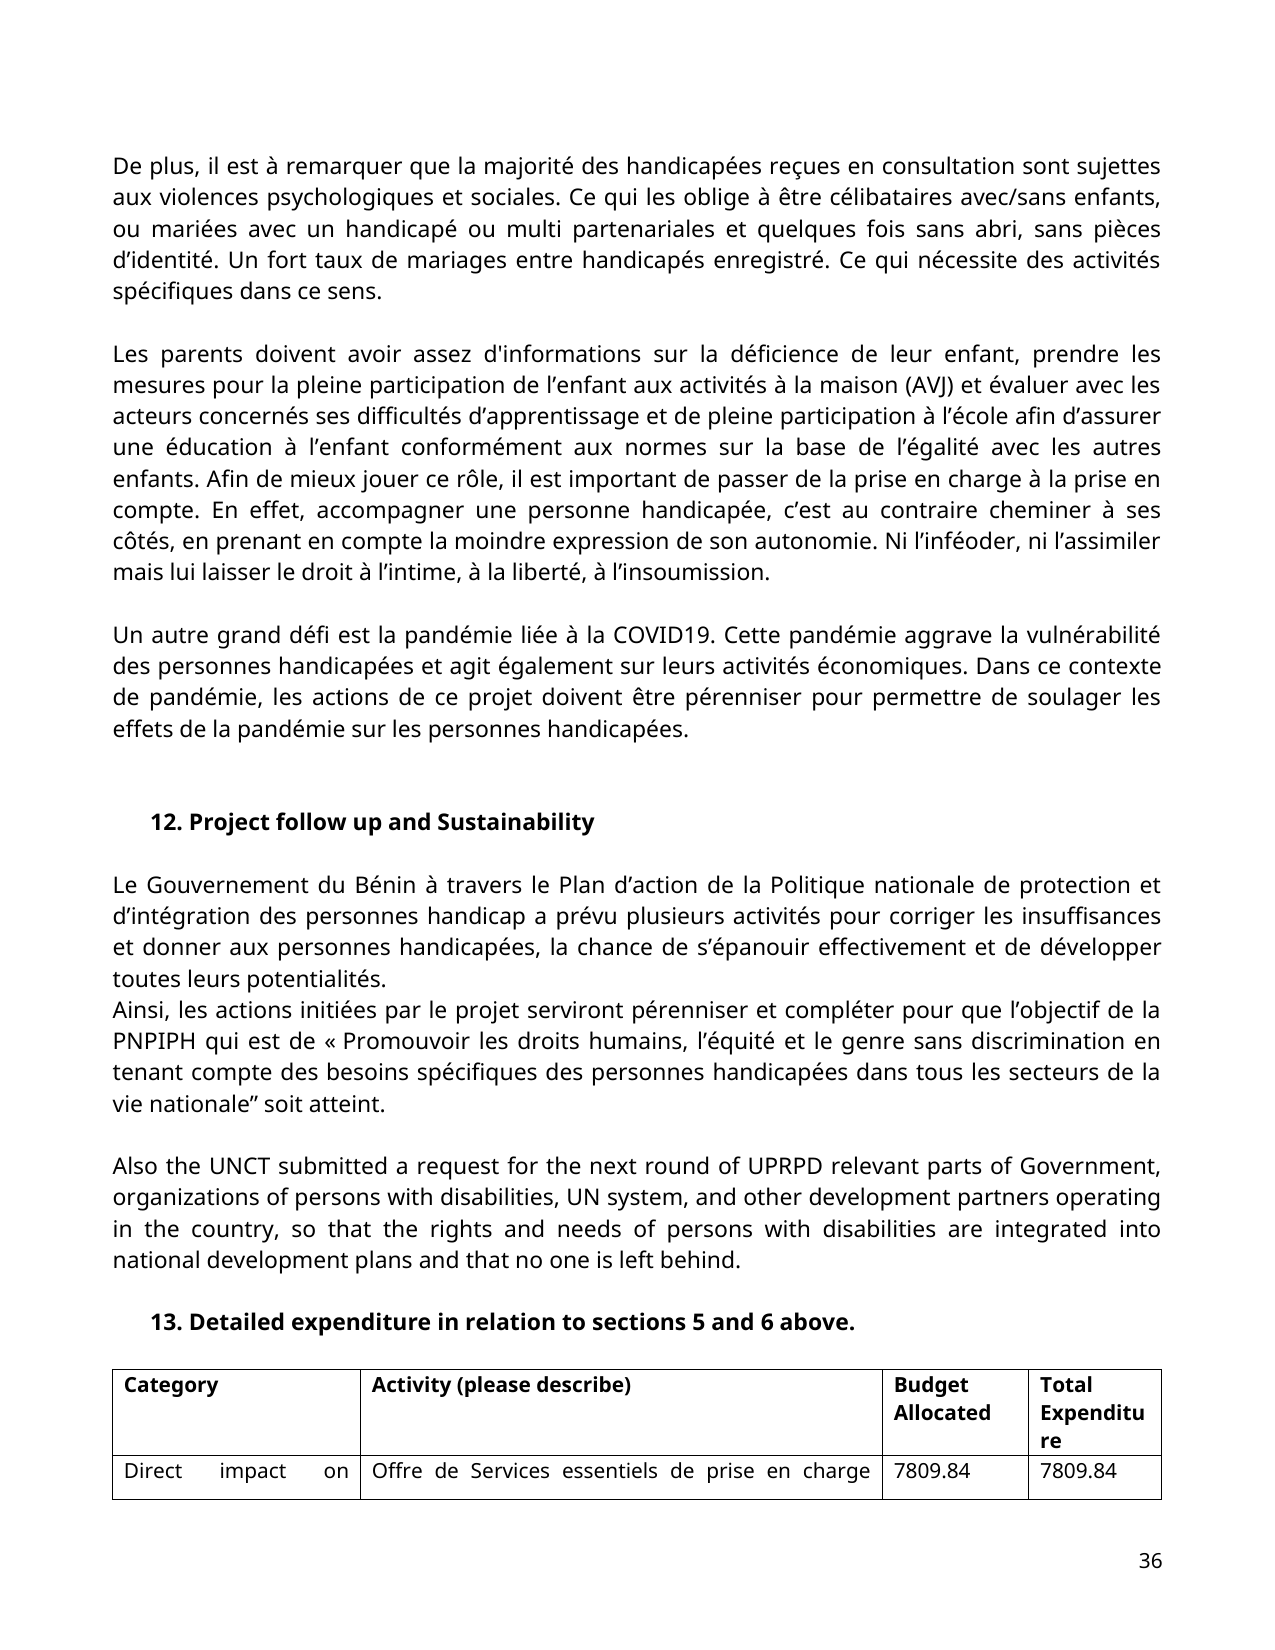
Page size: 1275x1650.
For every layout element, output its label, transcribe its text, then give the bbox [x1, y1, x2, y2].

text Le Gouvernement du Bénin à travers le Plan d’action de la Politique nationale de protection et d’intégration des personnes handicap a prévu plusieurs activités pour corriger les insuffisances et donner aux personnes handicapées, la chance de s’épanouir effectivement et de développer toutes leurs potentialités. [112, 869, 1162, 994]
subtitle 12. Project follow up and Sustainability [150, 806, 1162, 837]
table_cell 7809.84 [1029, 1456, 1161, 1499]
table_cell 7809.84 [883, 1456, 1028, 1499]
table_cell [113, 1456, 360, 1499]
text Un autre grand défi est la pandémie liée à la COVID19. Cette pandémie aggrave la vulnérabilité des personnes handicapées et agit également sur leurs activités économiques. Dans ce contexte de pandémie, les actions de ce projet doivent être pérenniser pour permettre de soulager les effets de la pandémie sur les personnes handicapées. [112, 619, 1162, 744]
text 13. Detailed expenditure in relation to sections 5 and 6 above. [112, 1306, 1162, 1337]
table_header Total Expenditure [1029, 1370, 1161, 1455]
text De plus, il est à remarquer que la majorité des handicapées reçues en consultation sont sujettes aux violences psychologiques et sociales. Ce qui les oblige à être célibataires avec/sans enfants, ou mariées avec un handicapé ou multi partenariales et quelques fois sans abri, sans pièces d’identité. Un fort taux de mariages entre handicapés enregistré. Ce qui nécessite des activités spécifiques dans ce sens. [112, 150, 1162, 306]
text Les parents doivent avoir assez d'informations sur la déficience de leur enfant, prendre les mesures pour la pleine participation de l’enfant aux activités à la maison (AVJ) et évaluer avec les acteurs concernés ses difficultés d’apprentissage et de pleine participation à l’école afin d’assurer une éducation à l’enfant conformément aux normes sur la base de l’égalité avec les autres enfants. Afin de mieux jouer ce rôle, il est important de passer de la prise en charge à la prise en compte. En effet, accompagner une personne handicapée, c’est au contraire cheminer à ses côtés, en prenant en compte la moindre expression de son autonomie. Ni l’inféoder, ni l’assimiler mais lui laisser le droit à l’intime, à la liberté, à l’insoumission. [112, 337, 1162, 587]
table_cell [361, 1456, 882, 1499]
table_header Category [113, 1370, 360, 1455]
table_header Budget Allocated [883, 1370, 1028, 1455]
text Ainsi, les actions initiées par le projet serviront pérenniser et compléter pour que l’objectif de la PNPIPH qui est de « Promouvoir les droits humains, l’équité et le genre sans discrimination en tenant compte des besoins spécifiques des personnes handicapées dans tous les secteurs de la vie nationale’’ soit atteint. [112, 994, 1162, 1119]
text Also the UNCT submitted a request for the next round of UPRPD relevant parts of Government, organizations of persons with disabilities, UN system, and other development partners operating in the country, so that the rights and needs of persons with disabilities are integrated into national development plans and that no one is left behind. [112, 1150, 1162, 1275]
table_header Activity (please describe) [361, 1370, 882, 1455]
